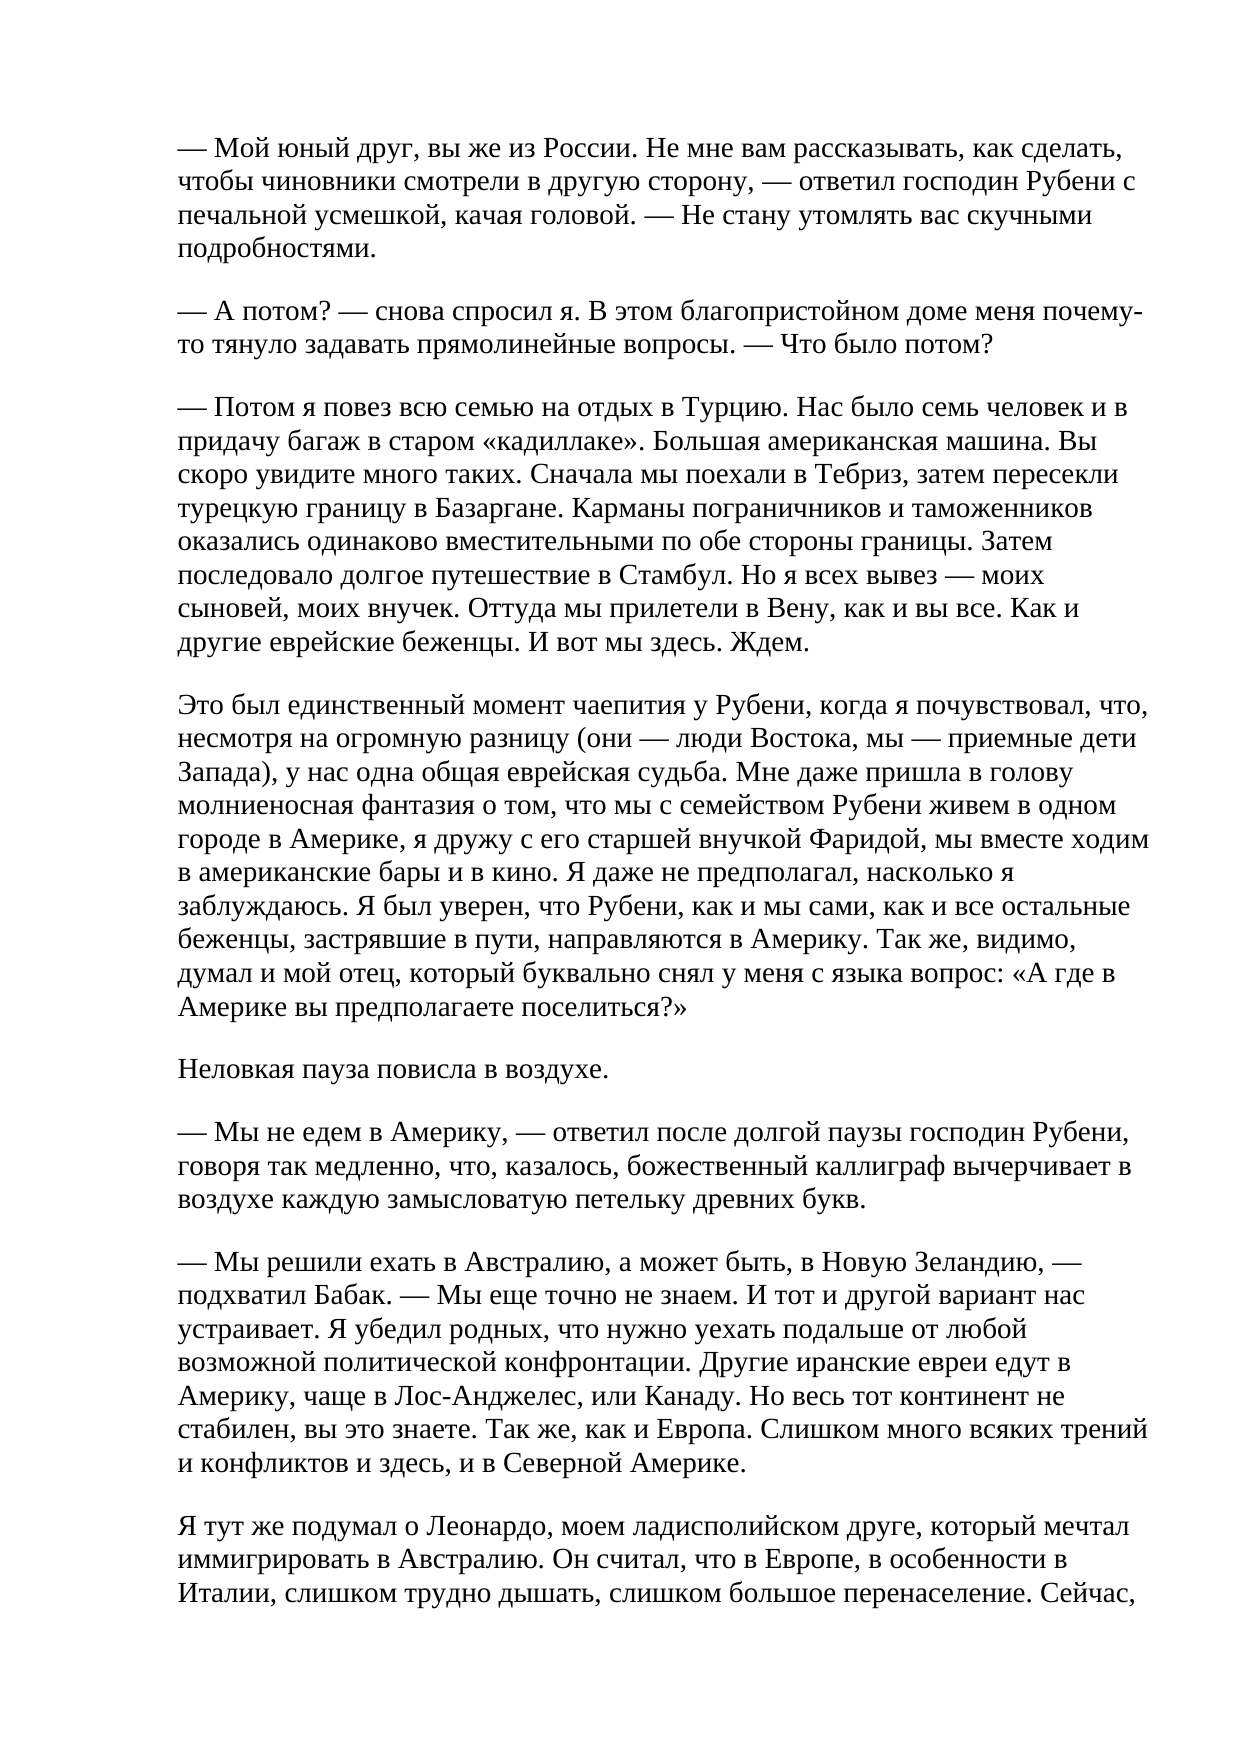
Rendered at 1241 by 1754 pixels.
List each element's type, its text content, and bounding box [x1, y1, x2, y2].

text — Потом я повез всю семью на отдых в Турцию. Нас было семь человек и в придачу багаж в старом «кадиллаке». Большая американская машина. Вы скоро увидите много таких. Сначала мы поехали в Тебриз, затем пересекли турецкую границу в Базаргане. Карманы пограничников и таможенников оказались одинаково вместительными по обе стороны границы. Затем последовало долгое путешествие в Стамбул. Но я всех вывез — моих сыновей, моих внучек. Оттуда мы прилетели в Вену, как и вы все. Как и другие еврейские беженцы. И вот мы здесь. Ждем. [177, 389, 1152, 658]
text — Мой юный друг, вы же из России. Не мне вам рассказывать, как сделать, чтобы чиновники смотрели в другую сторону, — ответил господин Рубени с печальной усмешкой, качая головой. — Не стану утомлять вас скучными подробностями. [177, 130, 1152, 264]
text Неловкая пауза повисла в воздухе. [177, 1051, 1152, 1085]
text — А потом? — снова спросил я. В этом благопристойном доме меня почему-то тянуло задавать прямолинейные вопросы. — Что было потом? [177, 293, 1152, 360]
text — Мы решили ехать в Австралию, а может быть, в Новую Зеландию, — подхватил Бабак. — Мы еще точно не знаем. И тот и другой вариант нас устраивает. Я убедил родных, что нужно уехать подальше от любой возможной политической конфронтации. Другие иранские евреи едут в Америку, чаще в Лос-Анджелес, или Канаду. Но весь тот континент не стабилен, вы это знаете. Так же, как и Европа. Слишком много всяких трений и конфликтов и здесь, и в Северной Америке. [177, 1244, 1152, 1479]
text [177, 1508, 1152, 1608]
text Это был единственный момент чаепития у Рубени, когда я почувствовал, что, несмотря на огромную разницу (они — люди Востока, мы — приемные дети Запада), у нас одна общая еврейская судьба. Мне даже пришла в голову молниеносная фантазия о том, что мы с семейством Рубени живем в одном городе в Америке, я дружу с его старшей внучкой Фаридой, мы вместе ходим в американские бары и в кино. Я даже не предполагал, насколько я заблуждаюсь. Я был уверен, что Рубени, как и мы сами, как и все остальные беженцы, застрявшие в пути, направляются в Америку. Так же, видимо, думал и мой отец, который буквально снял у меня с языка вопрос: «А где в Америке вы предполагаете поселиться?» [177, 687, 1152, 1022]
text — Мы не едем в Америку, — ответил после долгой паузы господин Рубени, говоря так медленно, что, казалось, божественный каллиграф вычерчивает в воздухе каждую замысловатую петельку древних букв. [177, 1114, 1152, 1215]
